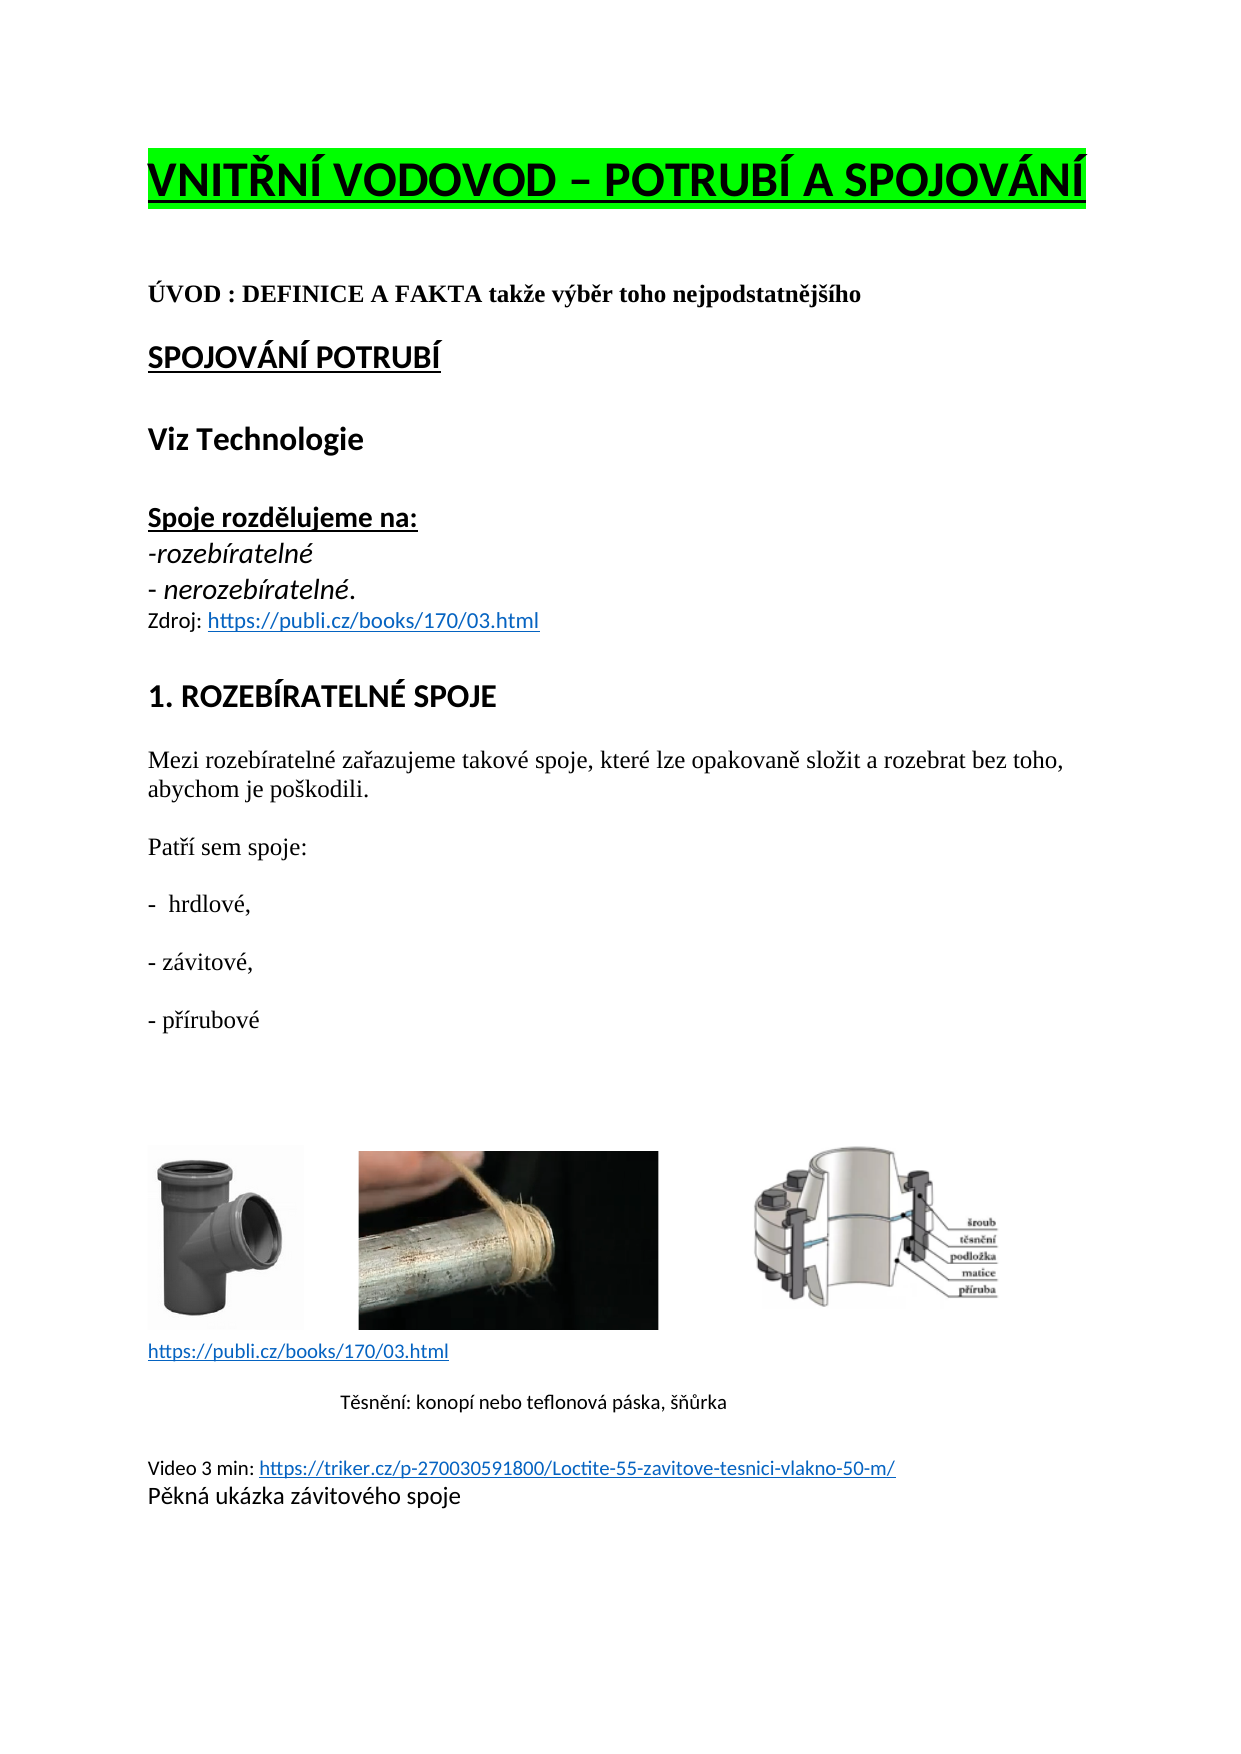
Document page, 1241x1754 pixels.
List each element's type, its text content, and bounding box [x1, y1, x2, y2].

text - závitové, [148, 947, 1092, 976]
text Zdroj: https://publi.cz/books/170/03.html [148, 606, 1092, 634]
text Viz Technologie [148, 418, 1092, 459]
picture [358, 1151, 659, 1330]
text Mezi rozebíratelné zařazujeme takové spoje, které lze opakovaně složit a rozebrat bez toho, abychom je poškodili. [148, 745, 1092, 802]
text Pěkná ukázka závitového spoje [148, 1480, 1092, 1511]
text ÚVOD : DEFINICE A FAKTA takže výběr toho nejpodstatnějšího [148, 279, 1092, 307]
text - nerozebíratelné. [148, 571, 1092, 606]
text - hrdlové, [148, 889, 1092, 918]
picture [147, 1145, 304, 1330]
text Patří sem spoje: [148, 832, 1092, 860]
text Těsnění: konopí nebo teflonová páska, šňůrka [148, 1389, 1092, 1414]
text 1. ROZEBÍRATELNÉ SPOJE [148, 675, 1092, 716]
text Spoje rozdělujeme na: [148, 499, 1092, 535]
text SPOJOVÁNÍ POTRUBÍ [148, 337, 1092, 377]
text Video 3 min: https://triker.cz/p-270030591800/Loctite-55-zavitove-tesnici-vlakno-50-m/ [148, 1455, 1092, 1480]
text -rozebíratelné [148, 535, 1092, 571]
text - přírubové [148, 1005, 1092, 1034]
picture [729, 1129, 1048, 1342]
